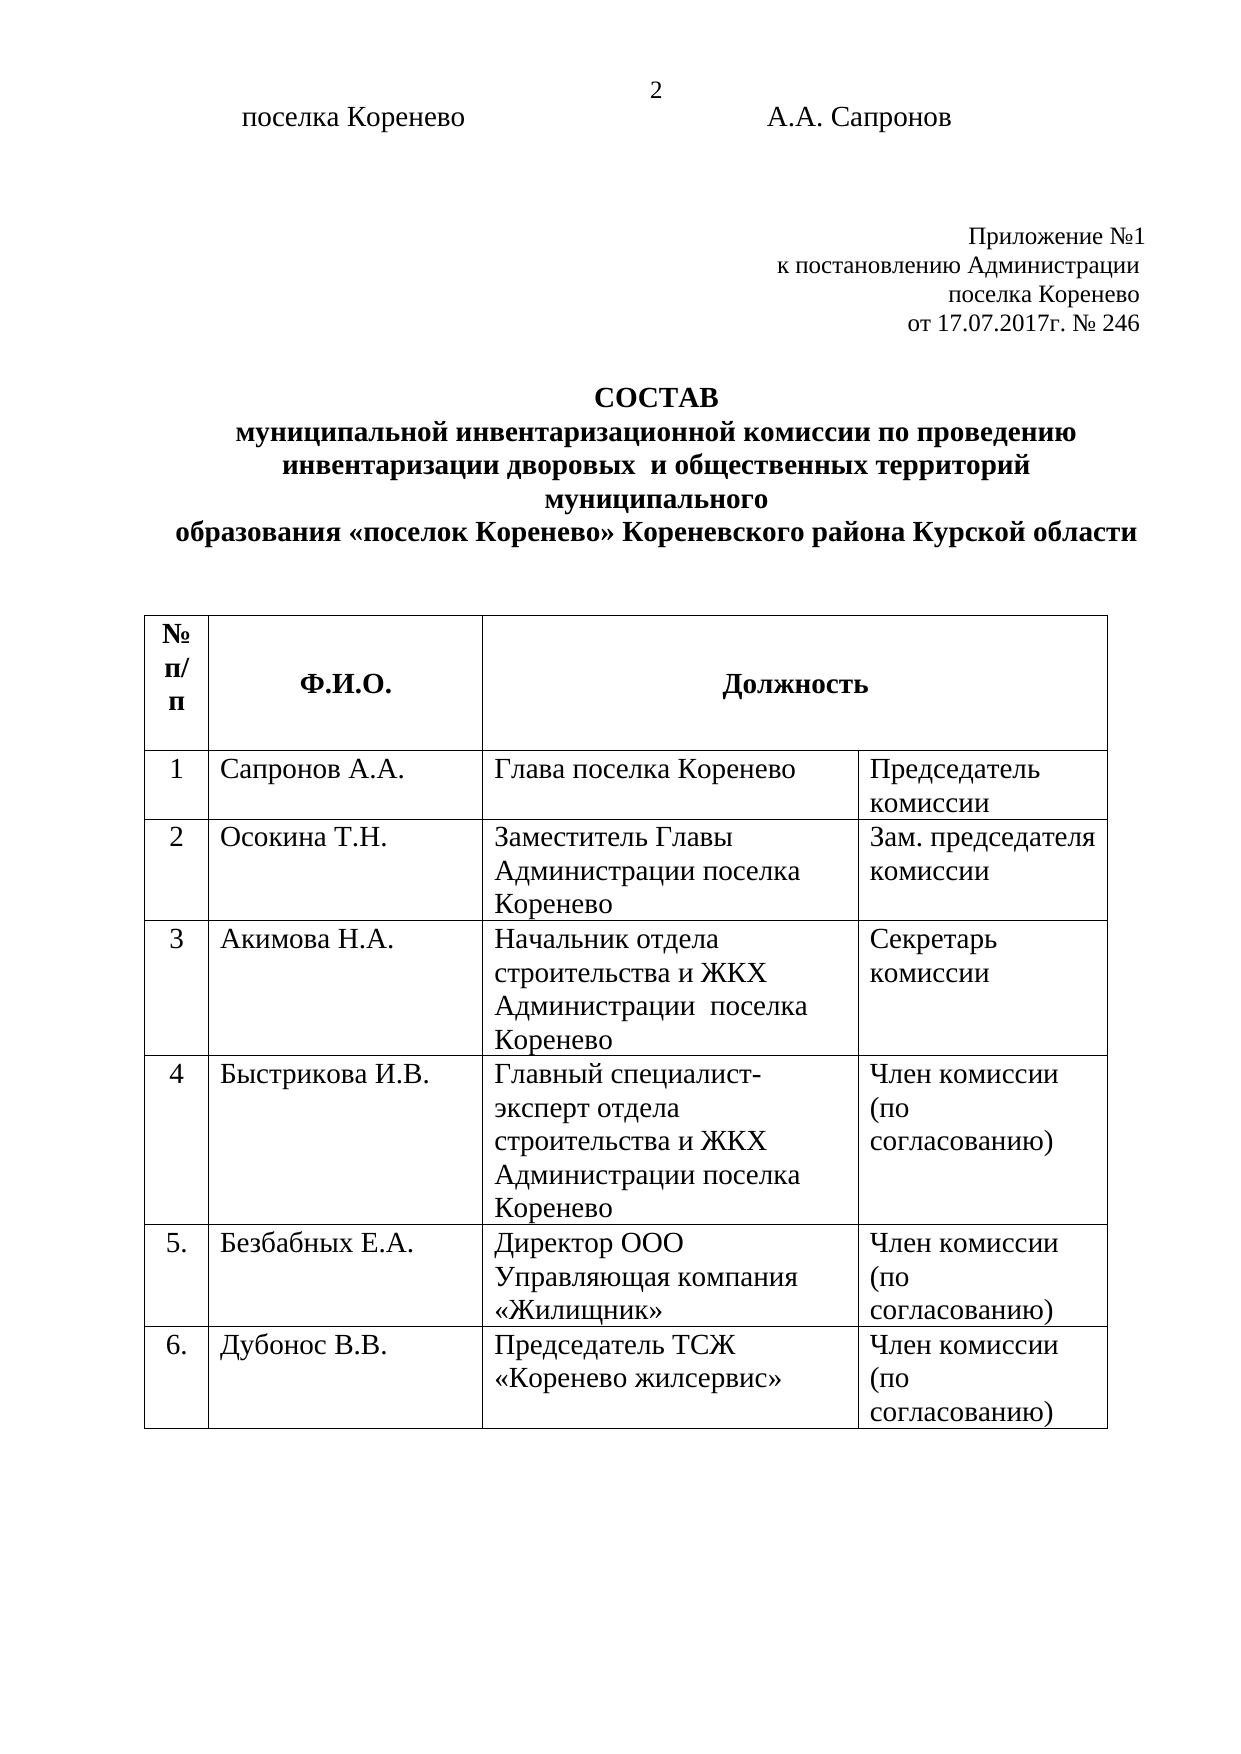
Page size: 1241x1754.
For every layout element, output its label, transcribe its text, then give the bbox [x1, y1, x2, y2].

text образования «поселок Коренево» Кореневского района Курской области [167, 514, 1146, 548]
table_cell Директор ООО Управляющая компания «Жилищник» [483, 1225, 858, 1326]
table_cell Осокина Т.Н. [209, 820, 482, 920]
table_cell 6. [145, 1327, 208, 1427]
text СОСТАВ муниципальной инвентаризационной комиссии по проведению инвентаризации дворовых и общественных территорий муниципального [167, 380, 1146, 514]
table_cell Заместитель Главы Администрации поселка Коренево [483, 820, 858, 920]
table_cell 5. [145, 1225, 208, 1326]
table_cell Секретарь комиссии [859, 921, 1107, 1055]
table_cell 4 [145, 1056, 208, 1224]
table_cell Дубонос В.В. [209, 1327, 482, 1427]
table_cell Член комиссии (по согласованию) [859, 1225, 1107, 1326]
table_header № п/п [145, 616, 208, 750]
table_header Ф.И.О. [209, 616, 482, 750]
text поселка Коренево А.А. Сапронов [167, 99, 1146, 133]
table_cell 2 [145, 820, 208, 920]
table_cell Сапронов А.А. [209, 751, 482, 818]
table_cell Начальник отдела строительства и ЖКХ Администрации поселка Коренево [483, 921, 858, 1055]
table_cell Председатель ТСЖ «Коренево жилсервис» [483, 1327, 858, 1427]
table_cell Глава поселка Коренево [483, 751, 858, 818]
table_cell Член комиссии (по согласованию) [859, 1327, 1107, 1427]
text Приложение №1 к постановлению Администрации поселка Коренево от 17.07.2017г. № 246 [167, 221, 1146, 336]
table_cell 1 [145, 751, 208, 818]
table_header Должность [483, 616, 1107, 750]
table_cell 3 [145, 921, 208, 1055]
table_cell Председатель комиссии [859, 751, 1107, 818]
table_cell Член комиссии (по согласованию) [859, 1056, 1107, 1224]
table_cell Быстрикова И.В. [209, 1056, 482, 1224]
table_cell Акимова Н.А. [209, 921, 482, 1055]
table_cell Безбабных Е.А. [209, 1225, 482, 1326]
table_cell Главный специалист-эксперт отдела строительства и ЖКХ Администрации поселка Коренево [483, 1056, 858, 1224]
table_cell Зам. председателя комиссии [859, 820, 1107, 920]
